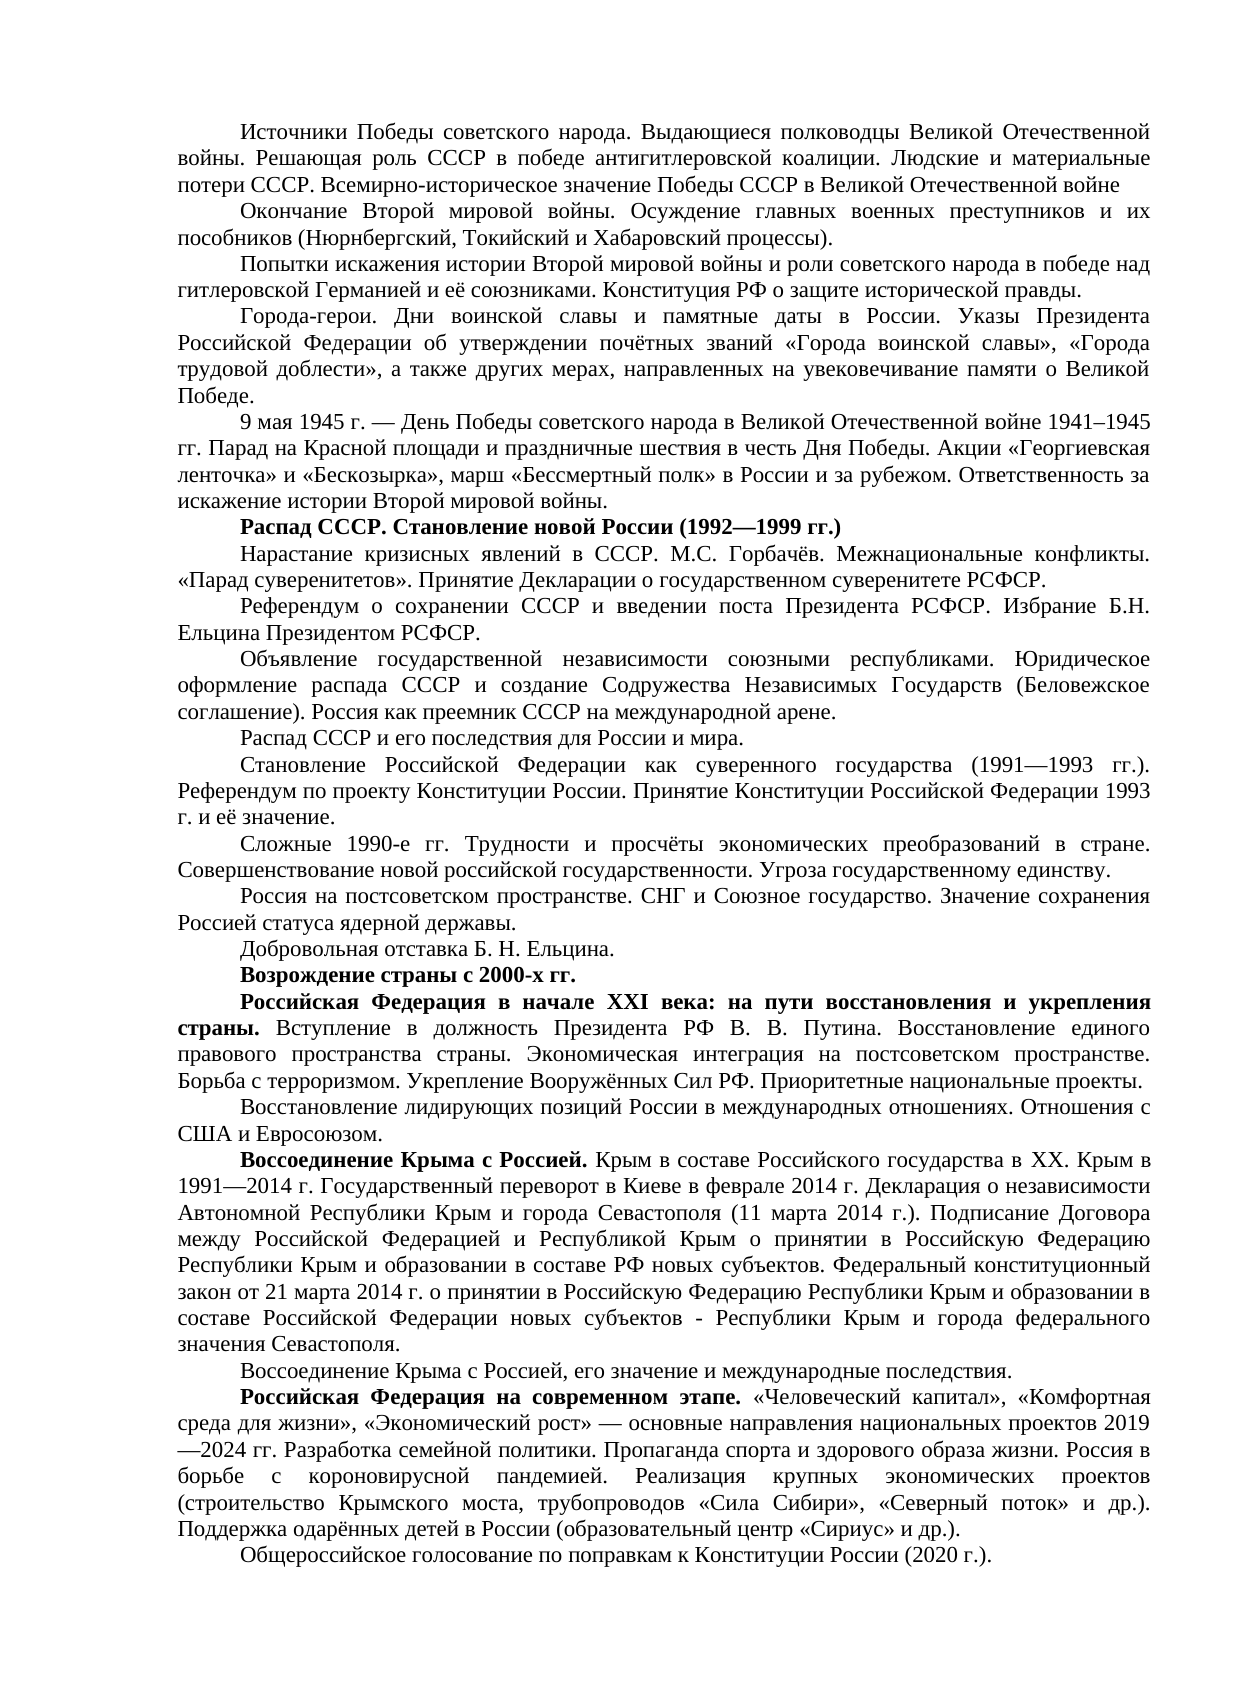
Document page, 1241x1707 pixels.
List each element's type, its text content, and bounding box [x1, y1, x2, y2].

text Распад СССР. Становление новой России (1992—1999 гг.) [177, 513, 1152, 540]
text Восстановление лидирующих позиций России в международных отношениях. Отношения с США и Евросоюзом. [177, 1093, 1152, 1146]
text Сложные 1990-е гг. Трудности и просчёты экономических преобразований в стране. Совершенствование новой российской государственности. Угроза государственному единству. [177, 830, 1152, 882]
text Попытки искажения истории Второй мировой войны и роли советского народа в победе над гитлеровской Германией и её союзниками. Конституция РФ о защите исторической правды. [177, 250, 1152, 303]
text 9 мая 1945 г. — День Победы советского народа в Великой Отечественной войне 1941–1945 гг. Парад на Красной площади и праздничные шествия в честь Дня Победы. Акции «Георгиевская ленточка» и «Бескозырка», марш «Бессмертный полк» в России и за рубежом. Ответственность за искажение истории Второй мировой войны. [177, 408, 1152, 513]
text Окончание Второй мировой войны. Осуждение главных военных преступников и их пособников (Нюрнбергский, Токийский и Хабаровский процессы). [177, 197, 1152, 250]
text Возрождение страны с 2000-х гг. [177, 961, 1152, 988]
text Становление Российской Федерации как суверенного государства (1991—1993 гг.). Референдум по проекту Конституции России. Принятие Конституции Российской Федерации 1993 г. и её значение. [177, 751, 1152, 830]
text Города-герои. Дни воинской славы и памятные даты в России. Указы Президента Российской Федерации об утверждении почётных званий «Города воинской славы», «Города трудовой доблести», а также других мерах, направленных на увековечивание памяти о Великой Победе. [177, 303, 1152, 408]
text Россия на постсоветском пространстве. СНГ и Союзное государство. Значение сохранения Россией статуса ядерной державы. [177, 882, 1152, 935]
text Воссоединение Крыма с Россией. Крым в составе Российского государства в XX. Крым в 1991—2014 г. Государственный переворот в Киеве в феврале 2014 г. Декларация о независимости Автономной Республики Крым и города Севастополя (11 марта 2014 г.). Подписание Договора между Российской Федерацией и Республикой Крым о принятии в Российскую Федерацию Республики Крым и образовании в составе РФ новых субъектов. Федеральный конституционный закон от 21 марта 2014 г. о принятии в Российскую Федерацию Республики Крым и образовании в составе Российской Федерации новых субъектов - Республики Крым и города федерального значения Севастополя. [177, 1146, 1152, 1357]
text Воссоединение Крыма с Россией, его значение и международные последствия. [177, 1357, 1152, 1383]
text Распад СССР и его последствия для России и мира. [177, 724, 1152, 751]
text Добровольная отставка Б. Н. Ельцина. [177, 935, 1152, 961]
text Общероссийское голосование по поправкам к Конституции России (2020 г.). [177, 1541, 1152, 1568]
text Источники Победы советского народа. Выдающиеся полководцы Великой Отечественной войны. Решающая роль СССР в победе антигитлеровской коалиции. Людские и материальные потери СССР. Всемирно-историческое значение Победы СССР в Великой Отечественной войне [177, 118, 1152, 197]
text Российская Федерация в начале XXI века: на пути восстановления и укрепления страны. Вступление в должность Президента РФ В. В. Путина. Восстановление единого правового пространства страны. Экономическая интеграция на постсоветском пространстве. Борьба с терроризмом. Укрепление Вооружённых Сил РФ. Приоритетные национальные проекты. [177, 988, 1152, 1093]
text Российская Федерация на современном этапе. «Человеческий капитал», «Комфортная среда для жизни», «Экономический рост» — основные направления национальных проектов 2019—2024 гг. Разработка семейной политики. Пропаганда спорта и здорового образа жизни. Россия в борьбе с короновирусной пандемией. Реализация крупных экономических проектов (строительство Крымского моста, трубопроводов «Сила Сибири», «Северный поток» и др.). Поддержка одарённых детей в России (образовательный центр «Сириус» и др.). [177, 1383, 1152, 1541]
text Объявление государственной независимости союзными республиками. Юридическое оформление распада СССР и создание Содружества Независимых Государств (Беловежское соглашение). Россия как преемник СССР на международной арене. [177, 645, 1152, 724]
text Референдум о сохранении СССР и введении поста Президента РСФСР. Избрание Б.Н. Ельцина Президентом РСФСР. [177, 592, 1152, 645]
text Нарастание кризисных явлений в СССР. М.С. Горбачёв. Межнациональные конфликты. «Парад суверенитетов». Принятие Декларации о государственном суверенитете РСФСР. [177, 540, 1152, 592]
